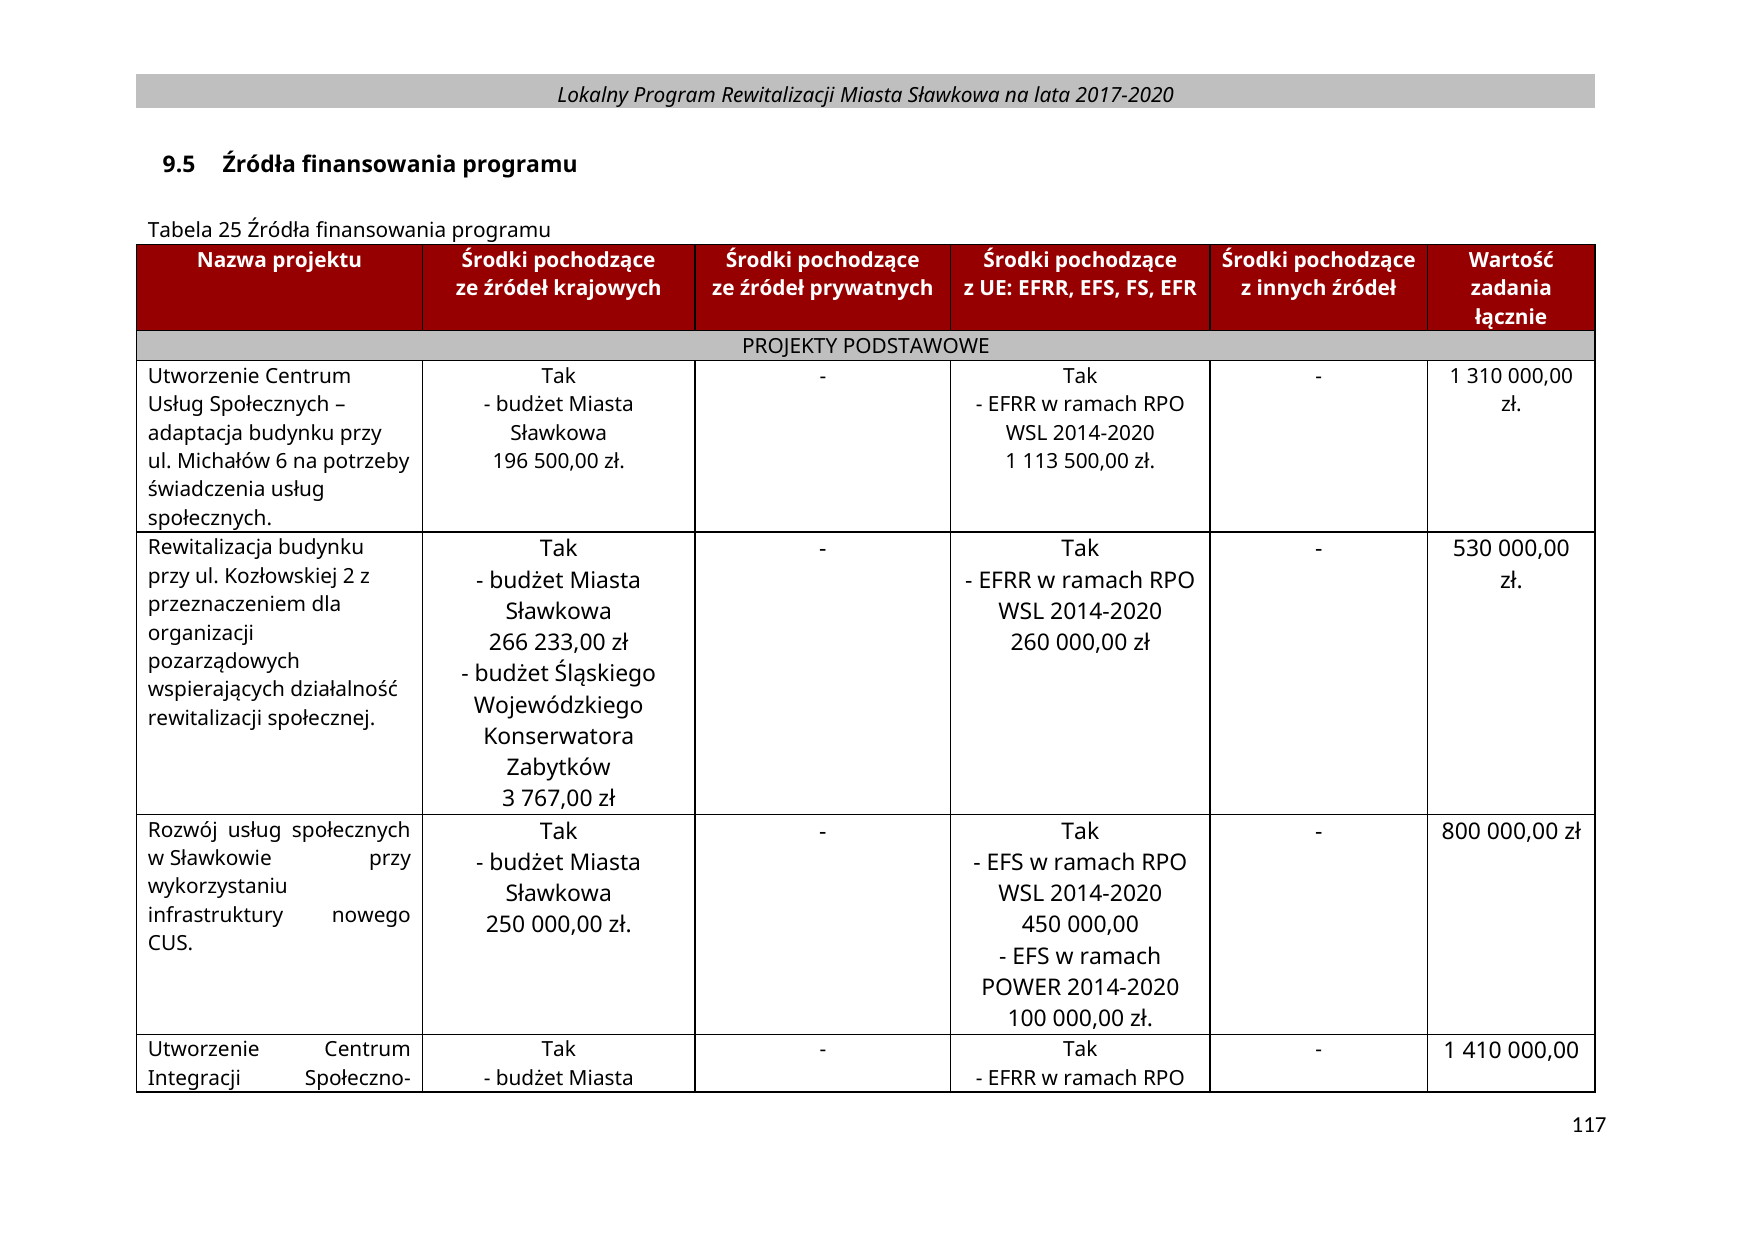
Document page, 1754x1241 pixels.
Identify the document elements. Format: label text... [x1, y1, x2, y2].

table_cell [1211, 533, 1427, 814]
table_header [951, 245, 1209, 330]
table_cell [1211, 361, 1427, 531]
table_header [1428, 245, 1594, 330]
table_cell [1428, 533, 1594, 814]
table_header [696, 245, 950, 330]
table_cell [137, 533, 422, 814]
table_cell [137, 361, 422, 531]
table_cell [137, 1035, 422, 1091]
subtitle Źródła finansowania programu [162, 148, 1606, 179]
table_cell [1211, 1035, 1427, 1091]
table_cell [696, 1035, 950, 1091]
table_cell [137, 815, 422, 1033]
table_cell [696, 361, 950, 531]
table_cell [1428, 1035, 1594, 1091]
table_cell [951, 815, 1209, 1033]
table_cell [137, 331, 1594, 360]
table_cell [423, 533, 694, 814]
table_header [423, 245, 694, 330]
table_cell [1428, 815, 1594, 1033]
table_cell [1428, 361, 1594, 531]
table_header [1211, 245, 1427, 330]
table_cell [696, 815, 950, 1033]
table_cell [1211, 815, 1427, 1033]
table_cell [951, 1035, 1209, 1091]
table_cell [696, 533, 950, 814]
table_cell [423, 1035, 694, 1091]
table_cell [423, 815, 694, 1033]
text Tabela 25 Źródła finansowania programu [148, 215, 1606, 244]
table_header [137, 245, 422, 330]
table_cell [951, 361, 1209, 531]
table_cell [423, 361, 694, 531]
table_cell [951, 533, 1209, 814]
